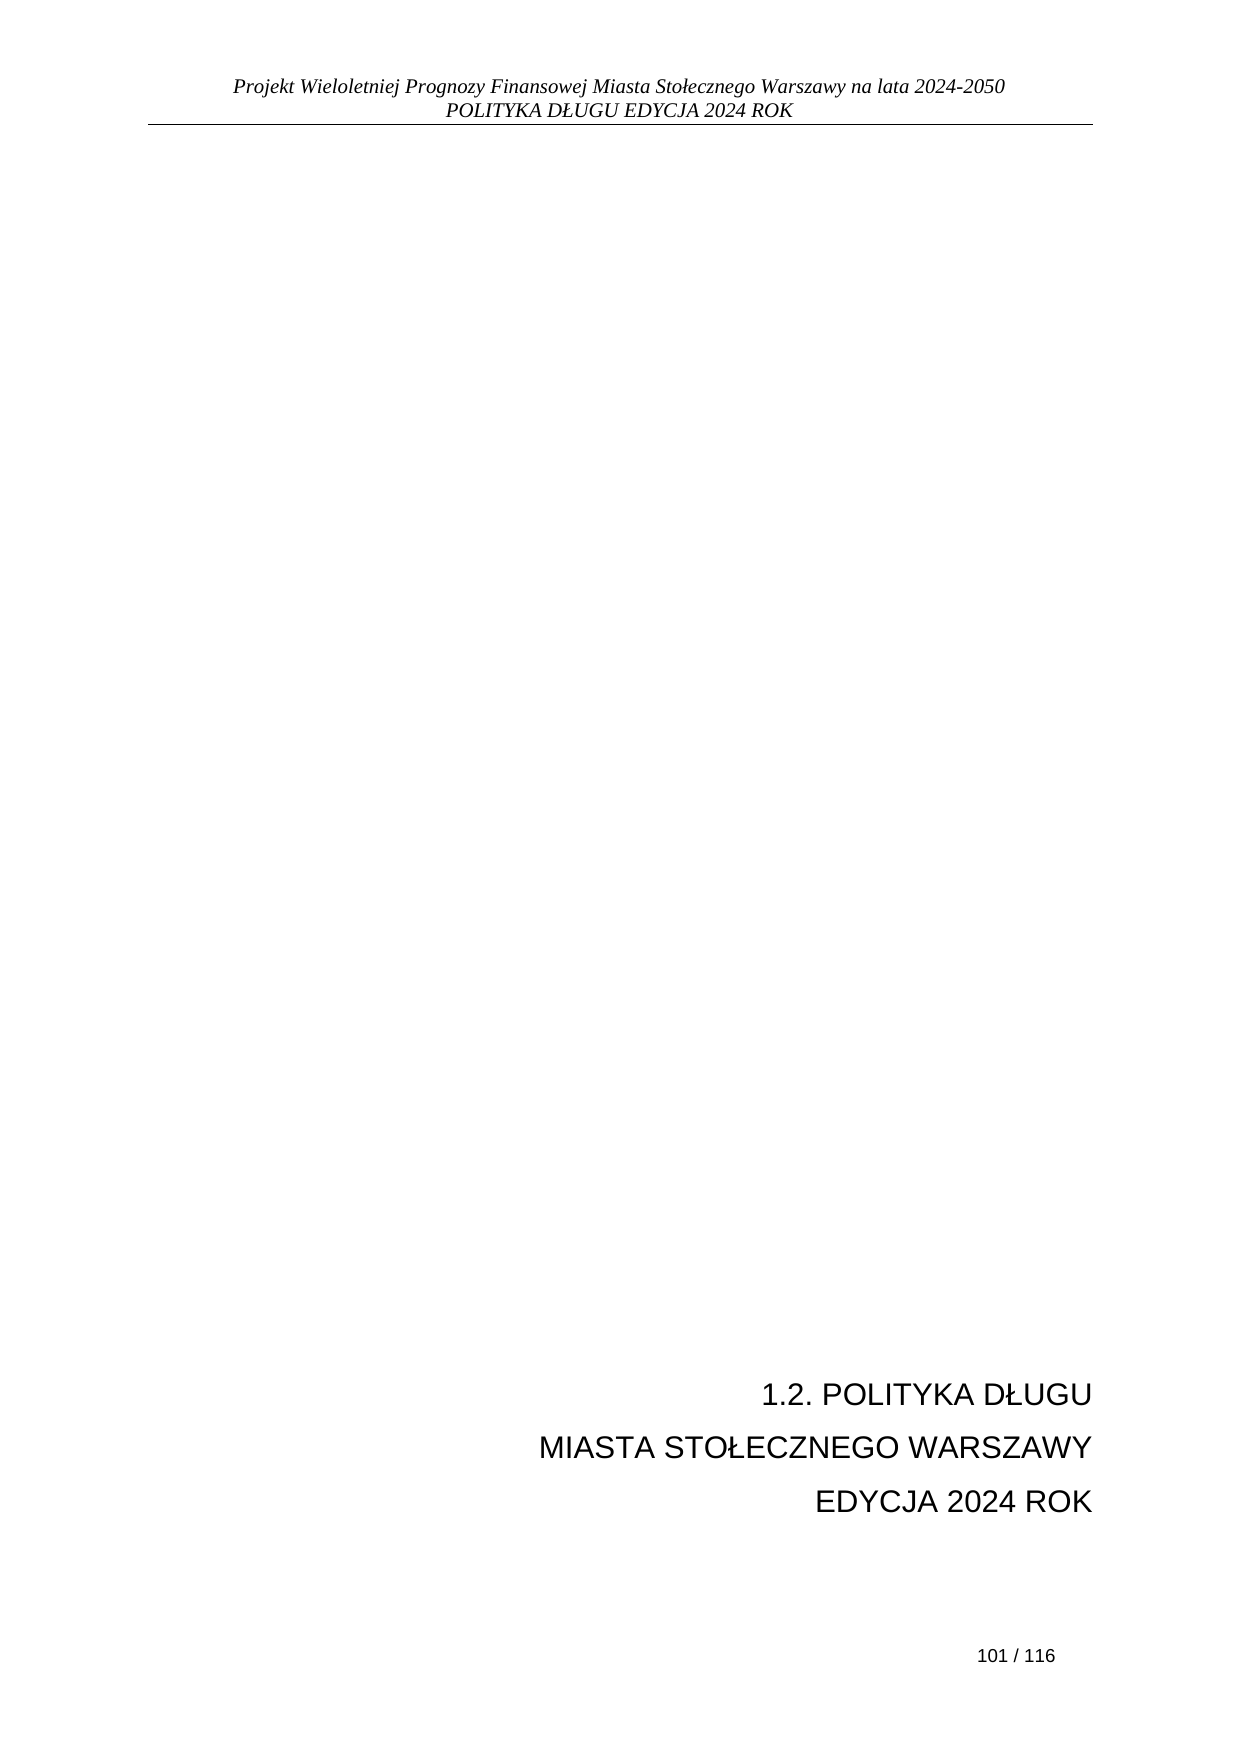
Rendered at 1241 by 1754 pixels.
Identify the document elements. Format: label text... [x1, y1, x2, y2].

subtitle 1.2. POLITYKA DŁUGU MIASTA STOŁECZNEGO WARSZAWY EDYCJA 2024 ROK [148, 1376, 1093, 1519]
